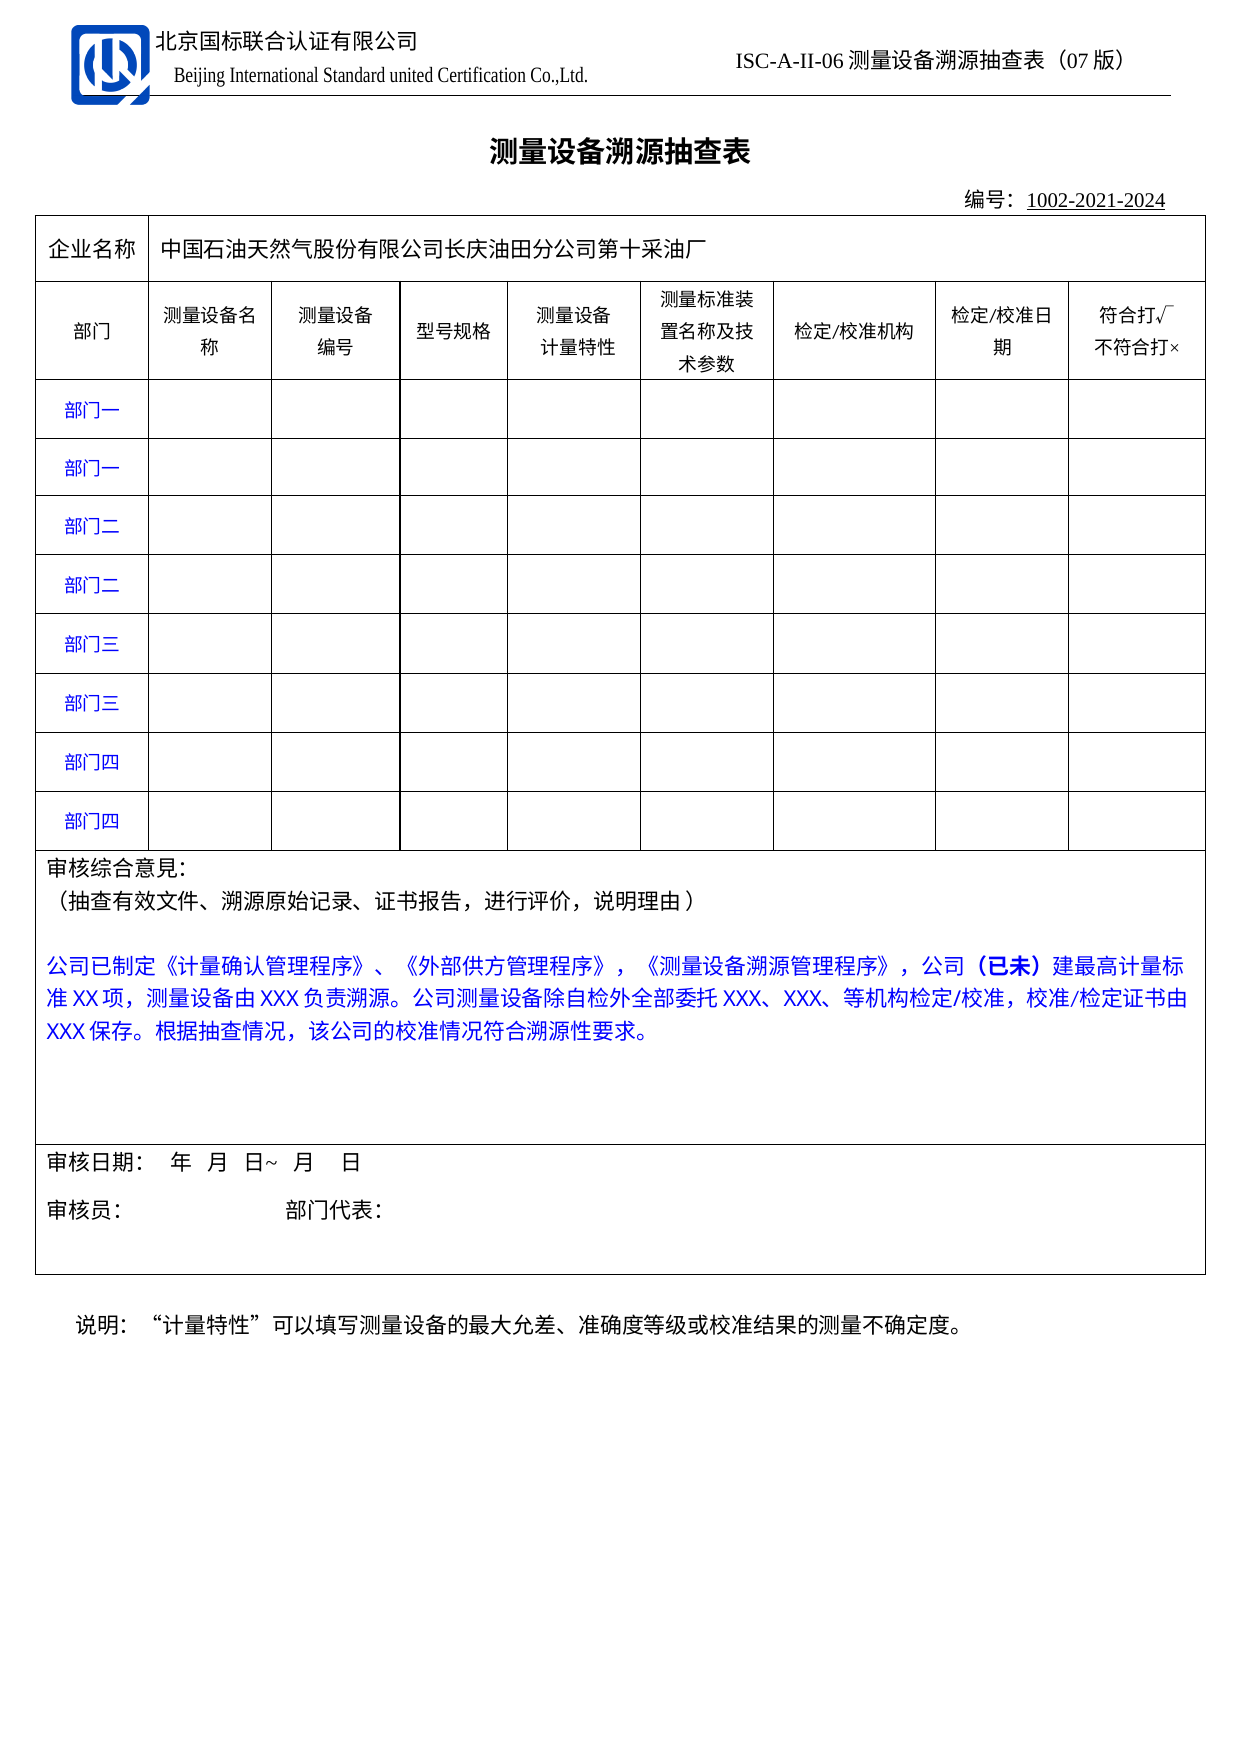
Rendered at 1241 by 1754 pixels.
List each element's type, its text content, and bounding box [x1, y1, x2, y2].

table_cell [508, 496, 640, 554]
table_cell [149, 555, 271, 613]
table_cell [401, 496, 507, 554]
table_cell [401, 674, 507, 732]
table_header 企业名称 [36, 216, 148, 281]
table_cell 审核综合意見： （抽查有效文件、溯源原始记录、证书报告，进行评价，说明理由 ） 公司已制定《计量确认管理程序》、《外部供方管理程序》，《测量设备溯源管理程序》，公司（已未）建最高计量标准XX项，测量设备由XXX负责溯源。公司测量设备除自检外全部委托XXX、XXX、等机构检定/校准，校准/检定证书由XXX保存。根据抽查情况，该公司的校准情况符合溯源性要求。 [36, 851, 1205, 1143]
table_cell [272, 496, 399, 554]
table_cell [508, 380, 640, 438]
table_cell 部门三 [36, 674, 148, 732]
table_cell [149, 674, 271, 732]
table_cell 型号规格 [401, 282, 507, 379]
table_cell 测量标准装置名称及技术参数 [641, 282, 773, 379]
table_cell [149, 439, 271, 495]
table_cell 部门二 [36, 555, 148, 613]
text 测量设备溯源抽查表 [75, 118, 1165, 183]
table_cell [1069, 555, 1205, 613]
table_cell [774, 614, 935, 672]
table_cell [508, 792, 640, 850]
table_cell [774, 496, 935, 554]
table_header 中国石油天然气股份有限公司长庆油田分公司第十采油厂 [149, 216, 1205, 281]
table_cell [272, 555, 399, 613]
table_cell [641, 792, 773, 850]
table_cell 部门四 [36, 792, 148, 850]
table_cell 部门 [36, 282, 148, 379]
table_cell [508, 733, 640, 791]
table_cell [936, 496, 1068, 554]
table_cell [149, 380, 271, 438]
text 说明：“计量特性”可以填写测量设备的最大允差、准确度等级或校准结果的测量不确定度。 [75, 1307, 1165, 1340]
table_cell [936, 674, 1068, 732]
table_cell [936, 380, 1068, 438]
table_cell [272, 380, 399, 438]
table_cell [774, 674, 935, 732]
table_cell 审核日期： 年 月 日~ 月 日 审核员： 部门代表： [36, 1145, 1205, 1274]
table_cell [1069, 674, 1205, 732]
table_cell [401, 733, 507, 791]
table_cell [1069, 792, 1205, 850]
table_cell [936, 614, 1068, 672]
table_cell [1069, 733, 1205, 791]
table_cell 部门一 [36, 439, 148, 495]
table_cell 检定/校准日期 [936, 282, 1068, 379]
table_cell [149, 733, 271, 791]
table_cell [149, 792, 271, 850]
table_cell [401, 614, 507, 672]
text 编号：1002-2021-2024 [75, 183, 1165, 215]
table_cell [508, 614, 640, 672]
table_cell 测量设备 编号 [272, 282, 399, 379]
table_cell [641, 674, 773, 732]
table_cell 测量设备名称 [149, 282, 271, 379]
table_cell [936, 439, 1068, 495]
table_cell [1069, 614, 1205, 672]
table_cell [641, 380, 773, 438]
table_cell [1069, 496, 1205, 554]
table_cell [641, 555, 773, 613]
table_cell 测量设备 计量特性 [508, 282, 640, 379]
table_cell [272, 792, 399, 850]
table_cell [508, 674, 640, 732]
table_cell [641, 614, 773, 672]
table_cell [641, 733, 773, 791]
table_cell [936, 555, 1068, 613]
table_cell 部门四 [36, 733, 148, 791]
table_cell [401, 555, 507, 613]
table_cell [508, 555, 640, 613]
picture [71, 25, 150, 105]
table_cell [936, 792, 1068, 850]
table_cell [774, 439, 935, 495]
table_cell [149, 496, 271, 554]
table_cell [508, 439, 640, 495]
table_cell [149, 614, 271, 672]
table_cell [936, 733, 1068, 791]
table_cell 部门一 [36, 380, 148, 438]
table_cell [401, 792, 507, 850]
table_cell [272, 439, 399, 495]
table_cell [641, 439, 773, 495]
table_cell [1069, 439, 1205, 495]
table_cell 部门三 [36, 614, 148, 672]
table_cell [641, 496, 773, 554]
table_cell [401, 380, 507, 438]
table_cell [774, 792, 935, 850]
table_cell [401, 439, 507, 495]
table_cell [272, 674, 399, 732]
table_cell 检定/校准机构 [774, 282, 935, 379]
table_cell [272, 614, 399, 672]
table_cell 部门二 [36, 496, 148, 554]
table_cell [774, 555, 935, 613]
table_cell 符合打√ 不符合打× [1069, 282, 1205, 379]
table_cell [1069, 380, 1205, 438]
table_cell [774, 380, 935, 438]
table_cell [774, 733, 935, 791]
table_cell [272, 733, 399, 791]
